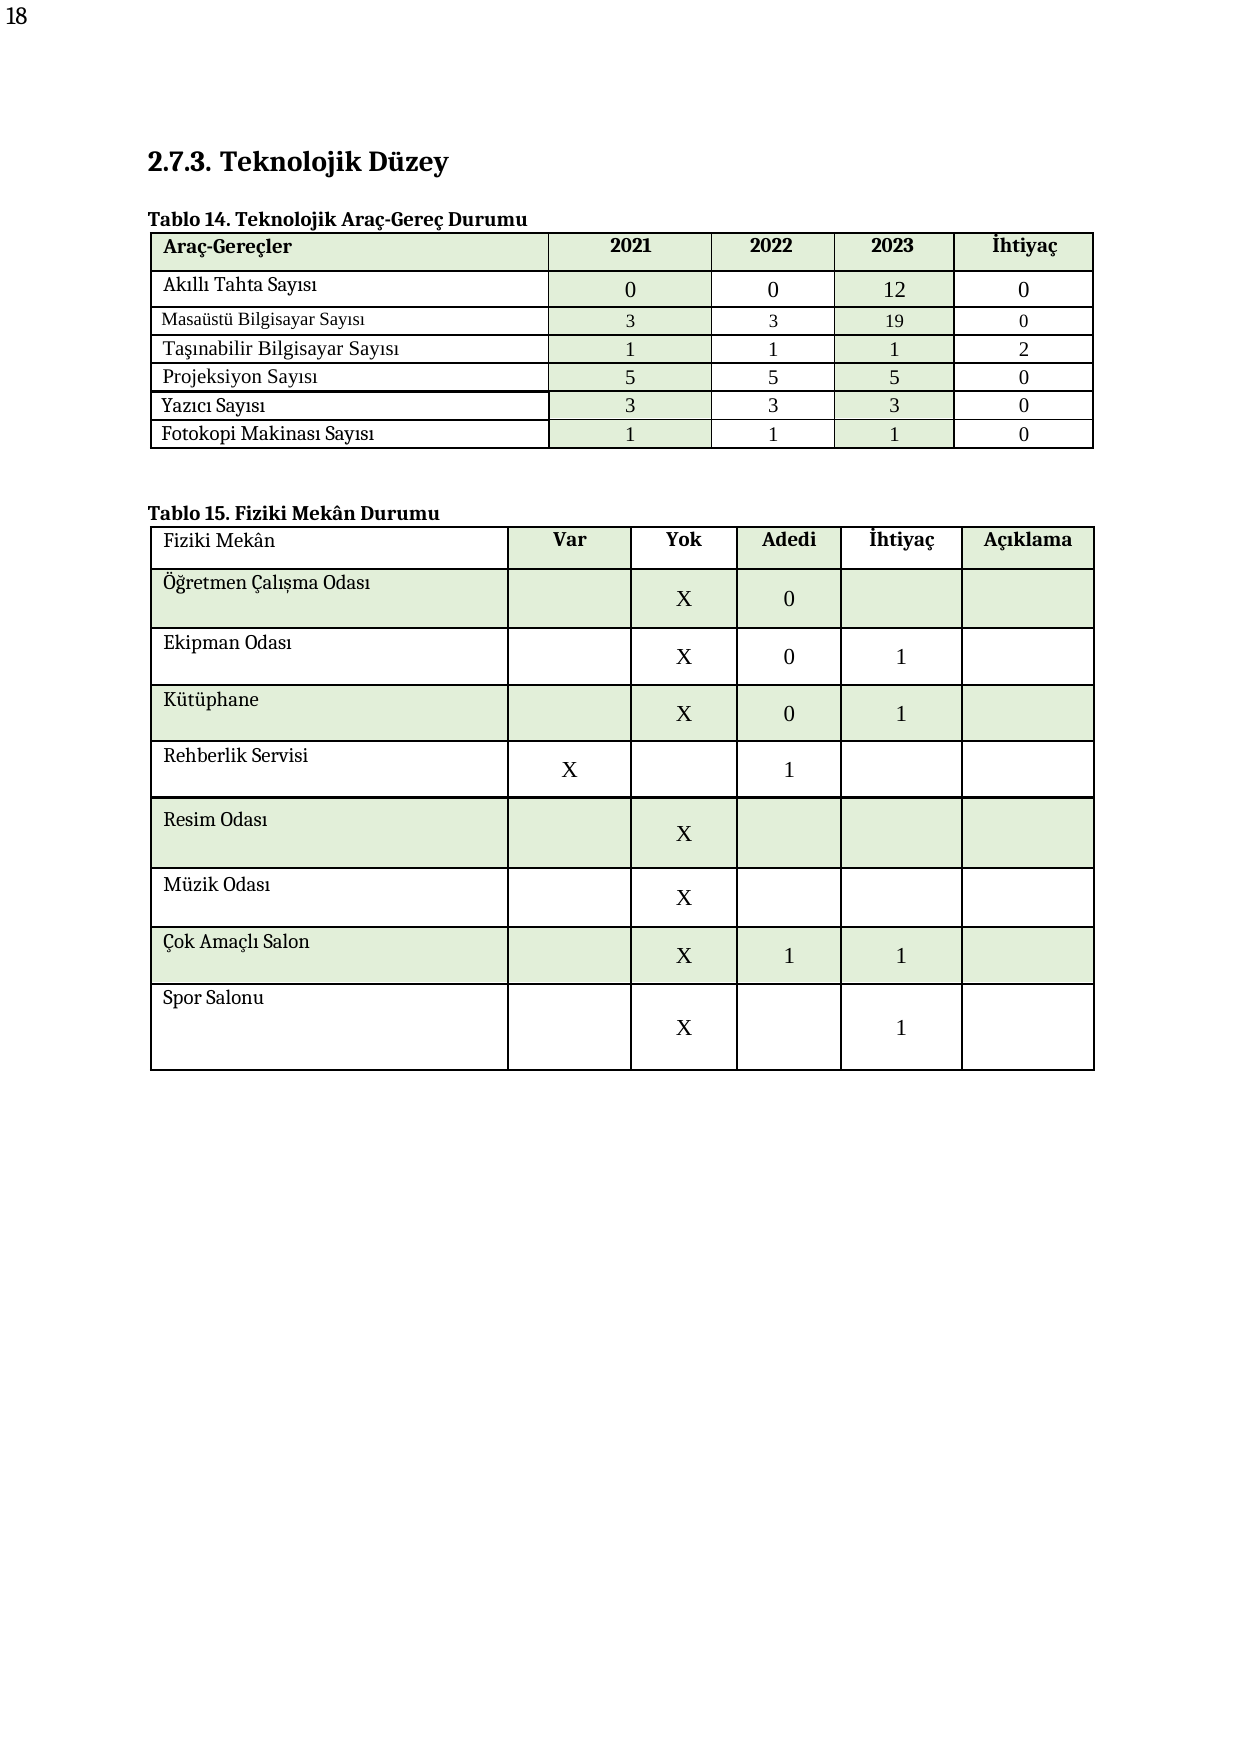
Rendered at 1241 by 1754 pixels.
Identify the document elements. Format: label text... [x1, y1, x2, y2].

text Tablo 15. Fiziki Mekân Durumu [148, 502, 1198, 526]
table_cell Akıllı Tahta Sayısı [152, 272, 548, 306]
table_cell 1 [738, 742, 840, 796]
table_cell Yazıcı Sayısı [152, 393, 548, 418]
table_cell [842, 742, 961, 796]
table_cell 5 [835, 364, 953, 390]
table_header İhtiyaç [955, 234, 1092, 270]
table_cell 1 [738, 928, 840, 982]
table_header Var [509, 528, 630, 568]
table_header Açıklama [963, 528, 1093, 568]
table_cell [963, 928, 1093, 982]
text Tablo 14. Teknolojik Araç-Gereç Durumu [148, 208, 1198, 232]
table_cell [509, 799, 630, 867]
table_cell Ekipman Odası [152, 629, 507, 684]
table_cell [963, 869, 1093, 926]
table_cell 1 [842, 985, 961, 1069]
table_cell [509, 570, 630, 627]
table_cell 3 [550, 392, 711, 418]
table_cell Çok Amaçlı Salon [152, 928, 507, 982]
subtitle Teknolojik Düzey [148, 146, 1198, 179]
table_cell 3 [835, 392, 953, 418]
table_header Yok [632, 528, 736, 568]
table_cell 19 [835, 308, 953, 334]
table_cell 12 [835, 272, 953, 306]
table_cell Resim Odası [152, 799, 507, 867]
table_cell X [509, 742, 630, 796]
table_cell X [632, 629, 736, 684]
table_cell X [632, 869, 736, 926]
table_cell [963, 570, 1093, 627]
table_cell 5 [712, 364, 834, 390]
table_cell 0 [738, 686, 840, 740]
table_cell 0 [955, 308, 1092, 334]
table_cell [963, 742, 1093, 796]
table_cell Projeksiyon Sayısı [152, 364, 548, 390]
table_cell 3 [549, 308, 711, 334]
table_cell [509, 928, 630, 982]
table_cell [842, 799, 961, 867]
table_cell Öğretmen Çalışma Odası [152, 570, 507, 627]
table_cell [963, 799, 1093, 867]
table_cell [738, 799, 840, 867]
table_cell Spor Salonu [152, 985, 507, 1069]
table_cell 0 [549, 272, 711, 306]
table_header 2021 [549, 234, 711, 270]
table_cell X [632, 686, 736, 740]
table_cell 5 [549, 364, 711, 390]
table_cell 3 [712, 392, 834, 418]
table_cell 0 [955, 392, 1092, 418]
table_cell [963, 686, 1093, 740]
table_cell 1 [550, 420, 711, 447]
table_cell [842, 869, 961, 926]
table_cell X [632, 799, 736, 867]
table_cell 1 [712, 336, 834, 362]
table_cell Müzik Odası [152, 869, 507, 926]
table_cell 0 [955, 364, 1092, 390]
table_cell 0 [955, 420, 1092, 447]
table_cell [963, 985, 1093, 1069]
table_cell [738, 869, 840, 926]
table_header Fiziki Mekân [152, 528, 507, 568]
table_cell [509, 629, 630, 684]
table_cell 1 [549, 336, 711, 362]
table_cell Masaüstü Bilgisayar Sayısı [152, 308, 548, 334]
table_cell 3 [712, 308, 834, 334]
table_header 2023 [835, 234, 953, 270]
table_cell 0 [738, 570, 840, 627]
table_cell X [632, 928, 736, 982]
table_cell 1 [842, 928, 961, 982]
table_cell 0 [955, 272, 1092, 306]
table_cell 1 [835, 420, 953, 447]
table_cell [738, 985, 840, 1069]
table_header 2022 [712, 234, 834, 270]
table_cell [509, 869, 630, 926]
table_cell [963, 629, 1093, 684]
table_cell 1 [835, 336, 953, 362]
table_header İhtiyaç [842, 528, 961, 568]
table_cell [632, 742, 736, 796]
table_cell 1 [712, 420, 834, 447]
table_header Adedi [738, 528, 840, 568]
table_cell 2 [955, 336, 1092, 362]
table_cell 1 [842, 629, 961, 684]
table_cell [509, 686, 630, 740]
table_cell X [632, 570, 736, 627]
table_header Araç-Gereçler [152, 234, 548, 270]
table_cell Rehberlik Servisi [152, 742, 507, 796]
table_cell Kütüphane [152, 686, 507, 740]
table_cell 0 [738, 629, 840, 684]
table_cell X [632, 985, 736, 1069]
table_cell 0 [712, 272, 834, 306]
table_cell [842, 570, 961, 627]
table_cell Fotokopi Makinası Sayısı [152, 421, 548, 447]
table_cell [509, 985, 630, 1069]
table_cell 1 [842, 686, 961, 740]
table_cell Taşınabilir Bilgisayar Sayısı [152, 336, 548, 362]
